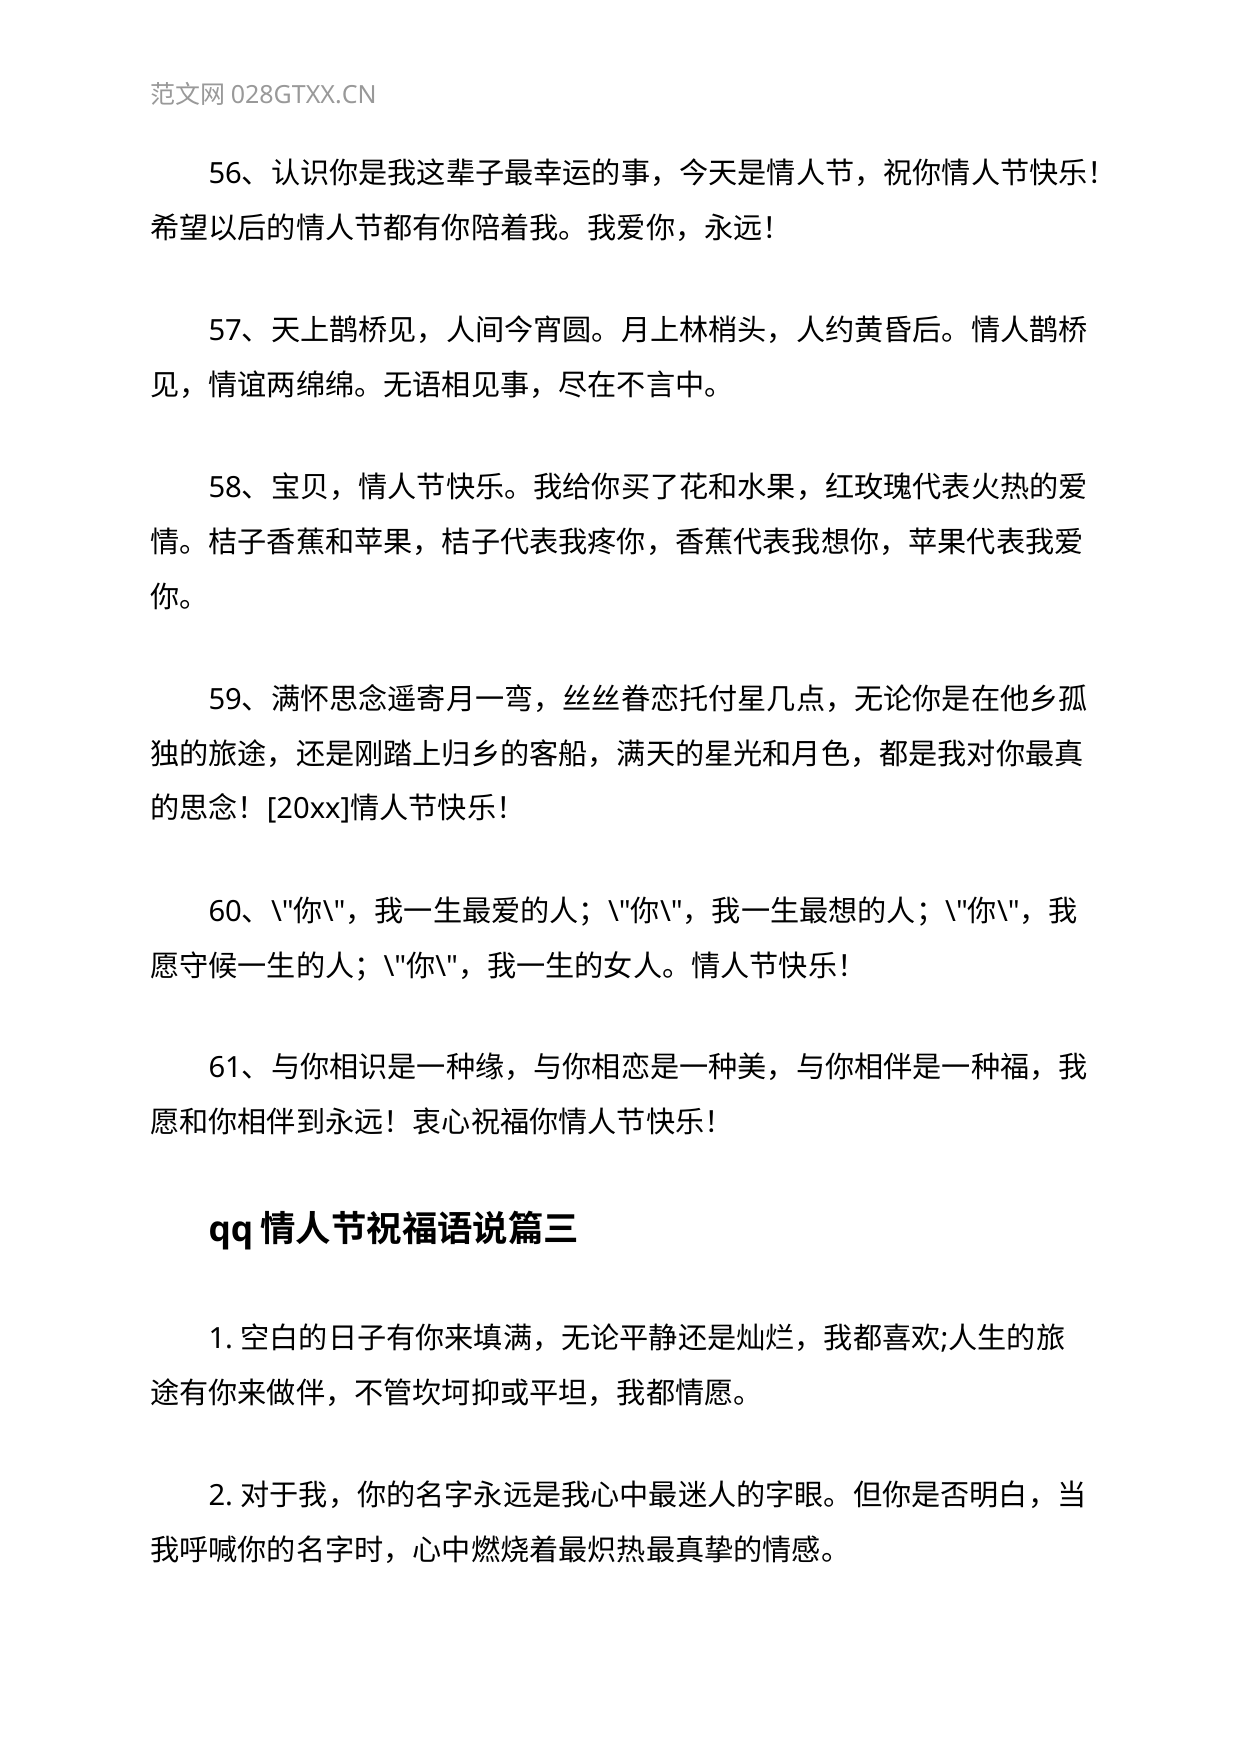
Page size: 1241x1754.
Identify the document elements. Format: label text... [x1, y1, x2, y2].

text 58、宝贝，情人节快乐。我给你买了花和水果，红玫瑰代表火热的爱情。桔子香蕉和苹果，桔子代表我疼你，香蕉代表我想你，苹果代表我爱你。 [150, 463, 1090, 616]
text 59、满怀思念遥寄月一弯，丝丝眷恋托付星几点，无论你是在他乡孤独的旅途，还是刚踏上归乡的客船，满天的星光和月色，都是我对你最真的思念！[20xx]情人节快乐！ [150, 675, 1090, 827]
text 56、认识你是我这辈子最幸运的事，今天是情人节，祝你情人节快乐！希望以后的情人节都有你陪着我。我爱你，永远！ [150, 150, 1090, 247]
text 60、\"你\"，我一生最爱的人；\"你\"，我一生最想的人；\"你\"，我愿守候一生的人；\"你\"，我一生的女人。情人节快乐！ [150, 887, 1090, 984]
text 61、与你相识是一种缘，与你相恋是一种美，与你相伴是一种福，我愿和你相伴到永远！衷心祝福你情人节快乐！ [150, 1044, 1090, 1141]
text qq情人节祝福语说篇三 [150, 1201, 1090, 1252]
text 57、天上鹊桥见，人间今宵圆。月上林梢头，人约黄昏后。情人鹊桥见，情谊两绵绵。无语相见事，尽在不言中。 [150, 307, 1090, 404]
text 2. 对于我，你的名字永远是我心中最迷人的字眼。但你是否明白，当我呼喊你的名字时，心中燃烧着最炽热最真挚的情感。 [150, 1471, 1090, 1568]
text 1. 空白的日子有你来填满，无论平静还是灿烂，我都喜欢;人生的旅途有你来做伴，不管坎坷抑或平坦，我都情愿。 [150, 1314, 1090, 1412]
